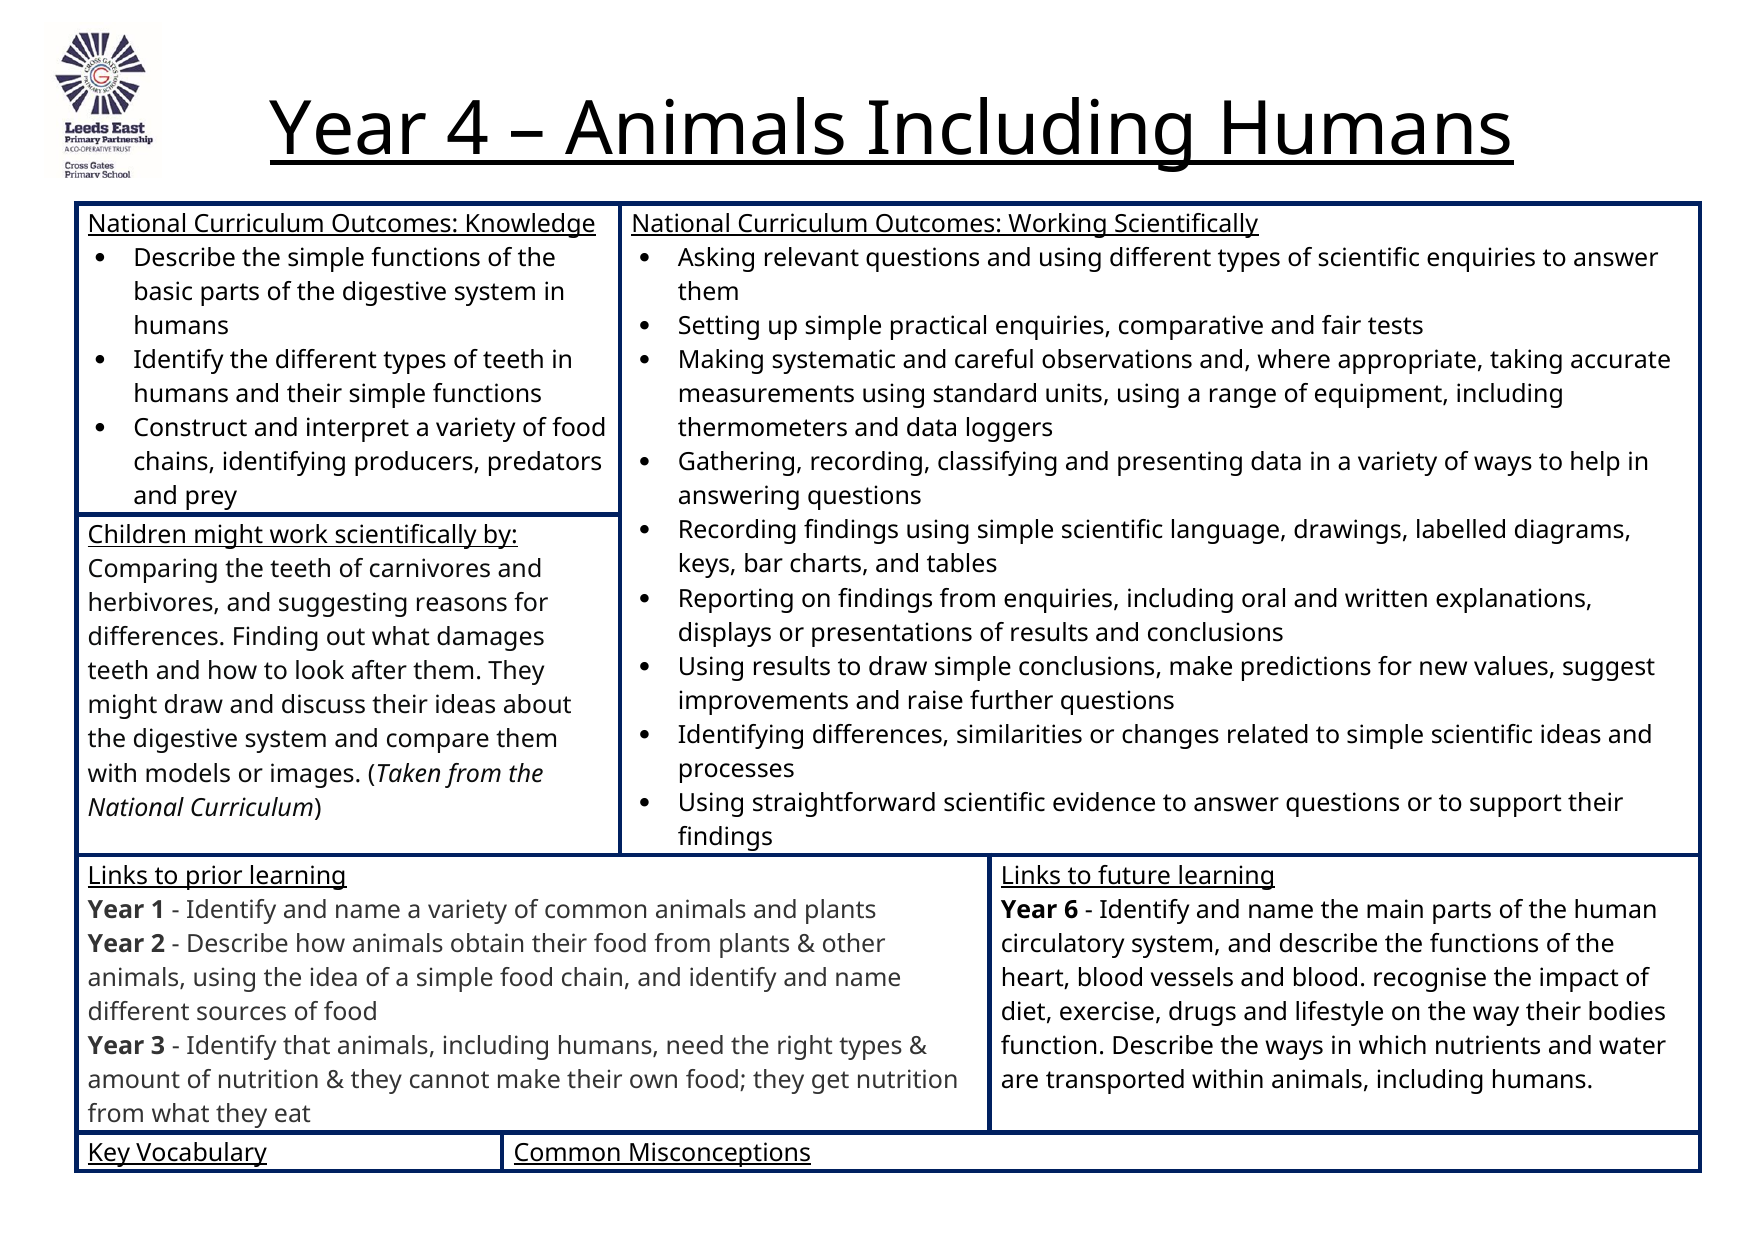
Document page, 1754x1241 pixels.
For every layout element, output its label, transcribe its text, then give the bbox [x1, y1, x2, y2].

table_header National Curriculum Outcomes: Working Scientifically Asking relevant questions and using different types of scientific enquiries to answer them Setting up simple practical enquiries, comparative and fair tests Making systematic and careful observations and, where appropriate, taking accurate measurements using standard units, using a range of equipment, including thermometers and data loggers Gathering, recording, classifying and presenting data in a variety of ways to help in answering questions Recording findings using simple scientific language, drawings, labelled diagrams, keys, bar charts, and tables Reporting on findings from enquiries, including oral and written explanations, displays or presentations of results and conclusions Using results to draw simple conclusions, make predictions for new values, suggest improvements and raise further questions Identifying differences, similarities or changes related to simple scientific ideas and processes Using straightforward scientific evidence to answer questions or to support their findings [622, 206, 1698, 853]
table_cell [504, 1135, 1698, 1169]
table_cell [79, 1135, 500, 1169]
table_cell Children might work scientifically by: Comparing the teeth of carnivores and herbivores, and suggesting reasons for differences. Finding out what damages teeth and how to look after them. They might draw and discuss their ideas about the digestive system and compare them with models or images. (Taken from the National Curriculum) [79, 517, 618, 853]
table_cell Links to future learning Year 6 - Identify and name the main parts of the human circulatory system, and describe the functions of the heart, blood vessels and blood. recognise the impact of diet, exercise, drugs and lifestyle on the way their bodies function. Describe the ways in which nutrients and water are transported within animals, including humans. [992, 857, 1698, 1130]
table_header National Curriculum Outcomes: Knowledge Describe the simple functions of the basic parts of the digestive system in humans Identify the different types of teeth in humans and their simple functions Construct and interpret a variety of food chains, identifying producers, predators and prey [79, 206, 618, 512]
table_cell Links to prior learning Year 1 - Identify and name a variety of common animals and plants Year 2 - Describe how animals obtain their food from plants & other animals, using the idea of a simple food chain, and identify and name different sources of food Year 3 - Identify that animals, including humans, need the right types & amount of nutrition & they cannot make their own food; they get nutrition from what they eat [79, 857, 987, 1130]
text Year 4 – Animals Including Humans [163, 74, 1709, 176]
